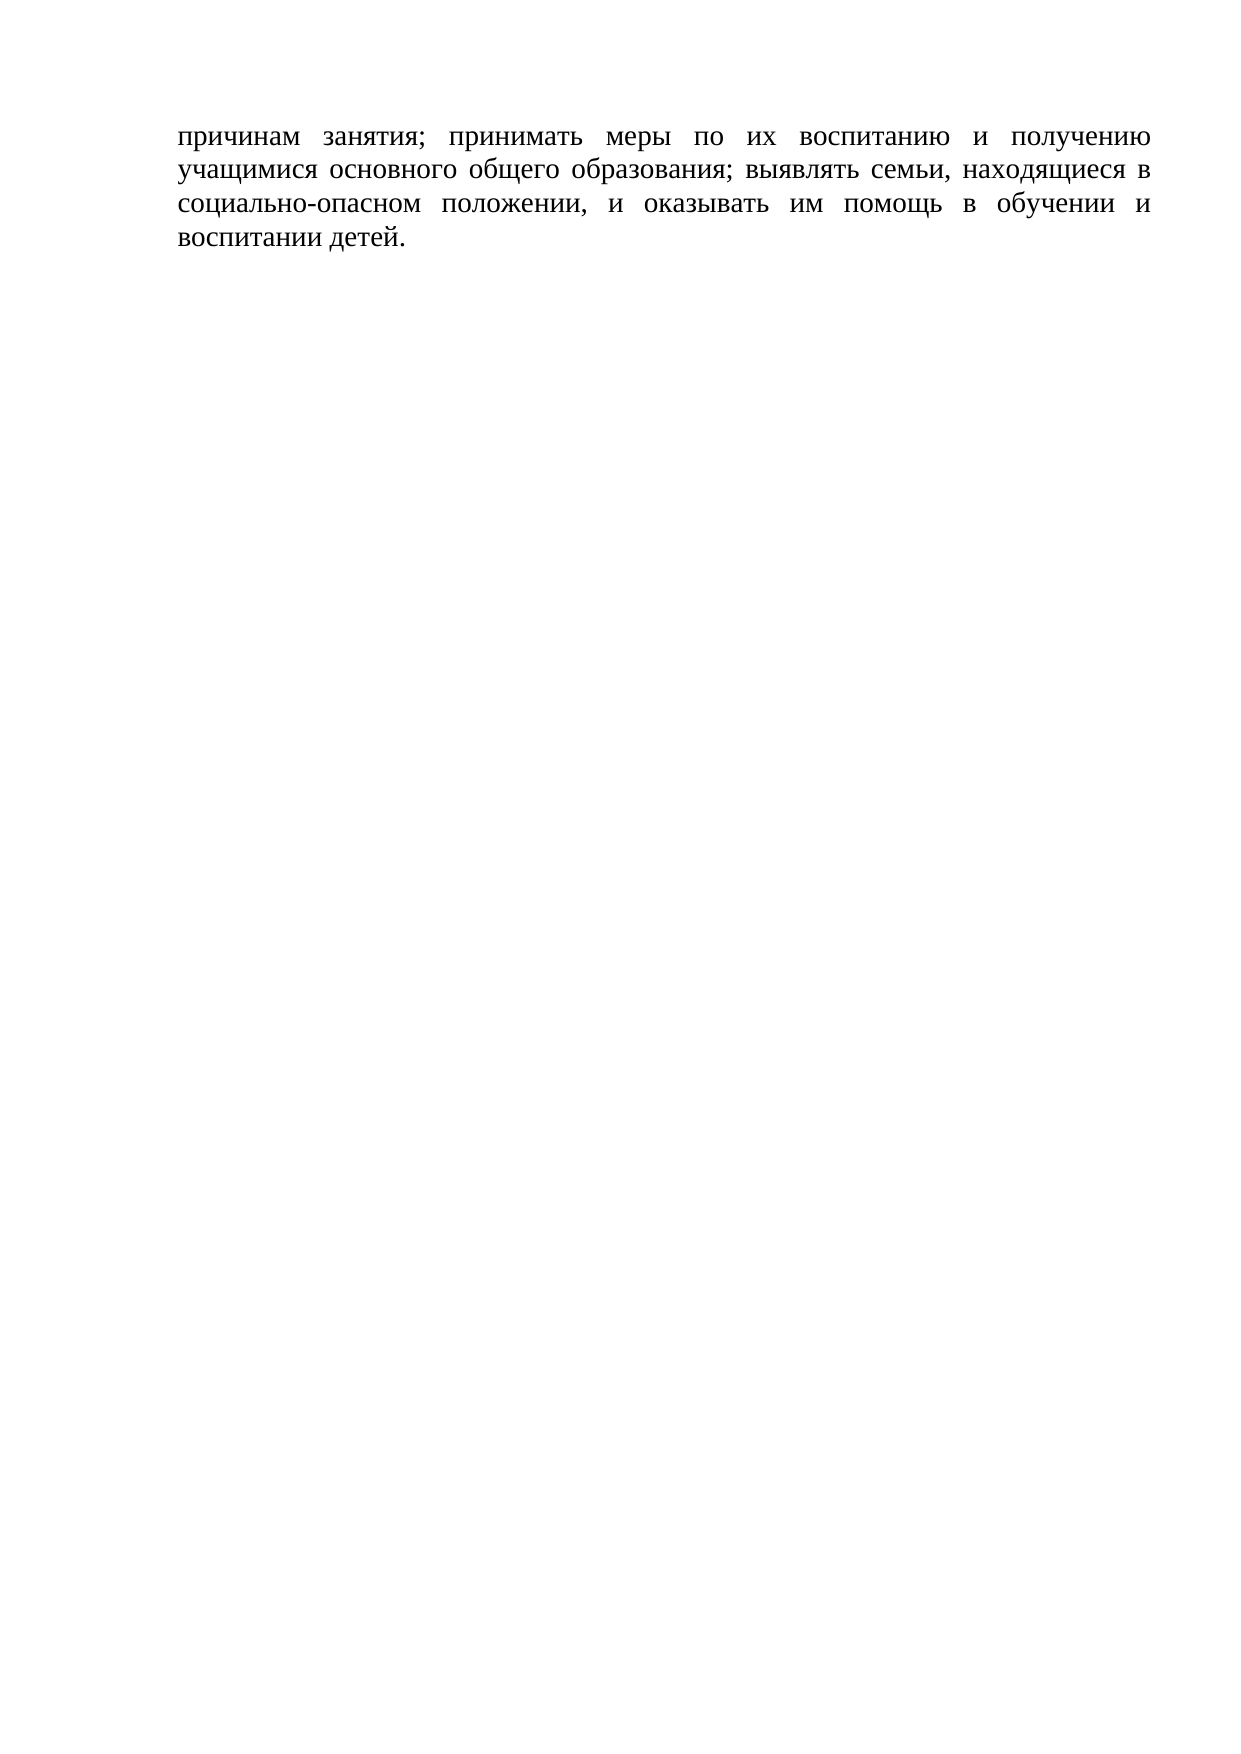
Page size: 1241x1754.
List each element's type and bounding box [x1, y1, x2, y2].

text [177, 118, 1152, 252]
